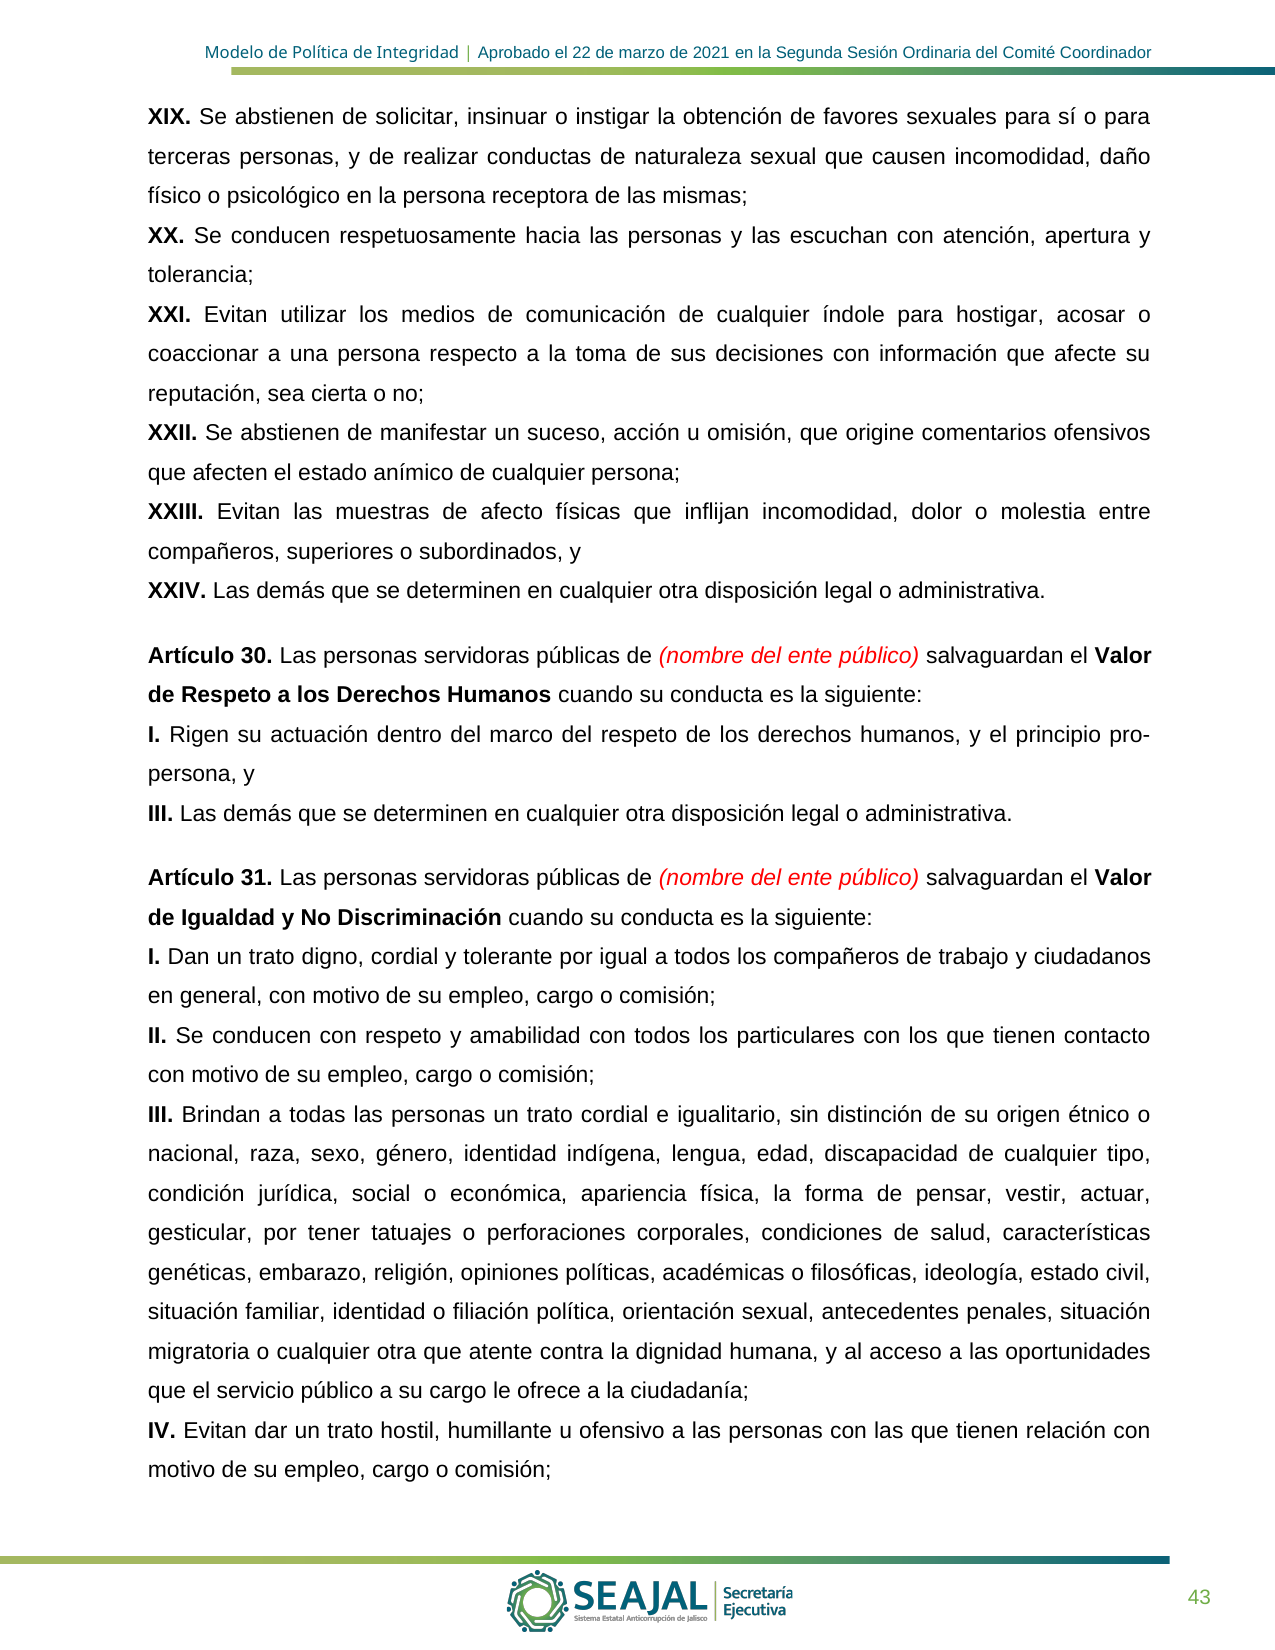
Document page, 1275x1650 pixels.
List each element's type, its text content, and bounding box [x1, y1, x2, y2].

picture [745, 49, 751, 58]
text XXIII. Evitan las muestras de afecto físicas que inflijan incomodidad, dolor o molestia entre compañeros, superiores o subordinados, y [148, 498, 1152, 564]
picture [935, 49, 941, 58]
picture [514, 46, 520, 58]
text II. Se conducen con respeto y amabilidad con todos los particulares con los que tienen contacto con motivo de su empleo, cargo o comisión; [148, 1022, 1152, 1088]
picture [797, 49, 803, 61]
picture [825, 46, 831, 58]
text IV. Evitan dar un trato hostil, humillante u ofensivo a las personas con las que tienen relación con motivo de su empleo, cargo o comisión; [148, 1417, 1152, 1482]
picture [1110, 49, 1116, 58]
text I. Rigen su actuación dentro del marco del respeto de los derechos humanos, y el principio pro-persona, y [148, 721, 1152, 786]
text III. Brindan a todas las personas un trato cordial e igualitario, sin distinción de su origen étnico o nacional, raza, sexo, género, identidad indígena, lengua, edad, discapacidad de cualquier tipo, condición jurídica, social o económica, apariencia física, la forma de pensar, vestir, actuar, gesticular, por tener tatuajes o perforaciones corporales, condiciones de salud, características genéticas, embarazo, religión, opiniones políticas, académicas o filosóficas, ideología, estado civil, situación familiar, identidad o filiación política, orientación sexual, antecedentes penales, situación migratoria o cualquier otra que atente contra la dignidad humana, y al acceso a las oportunidades que el servicio público a su cargo le ofrece a la ciudadanía; [148, 1101, 1152, 1403]
text III. Las demás que se determinen en cualquier otra disposición legal o administrativa. [148, 799, 1152, 826]
text Artículo 30. Las personas servidoras públicas de (nombre del ente público) salvaguardan el Valor de Respeto a los Derechos Humanos cuando su conducta es la siguiente: [148, 642, 1152, 707]
text Artículo 31. Las personas servidoras públicas de (nombre del ente público) salvaguardan el Valor de Igualdad y No Discriminación cuando su conducta es la siguiente: [148, 864, 1152, 930]
text XXI. Evitan utilizar los medios de comunicación de cualquier índole para hostigar, acosar o coaccionar a una persona respecto a la toma de sus decisiones con información que afecte su reputación, sea cierta o no; [148, 301, 1152, 406]
picture [506, 1570, 793, 1632]
text I. Dan un trato digno, cordial y tolerante por igual a todos los compañeros de trabajo y ciudadanos en general, con motivo de su empleo, cargo o comisión; [148, 943, 1152, 1009]
text XXII. Se abstienen de manifestar un suceso, acción u omisión, que origine comentarios ofensivos que afecten el estado anímico de cualquier persona; [148, 419, 1152, 485]
text XX. Se conducen respetuosamente hacia las personas y las escuchan con atención, apertura y tolerancia; [148, 222, 1152, 288]
picture [0, 1556, 1170, 1564]
picture [231, 67, 1275, 75]
picture [1097, 46, 1103, 58]
text XXIV. Las demás que se determinen en cualquier otra disposición legal o administrativa. [148, 577, 1152, 603]
text XIX. Se abstienen de solicitar, insinuar o instigar la obtención de favores sexuales para sí o para terceras personas, y de realizar conductas de naturaleza sexual que causen incomodidad, daño físico o psicológico en la persona receptora de las mismas; [148, 103, 1152, 209]
